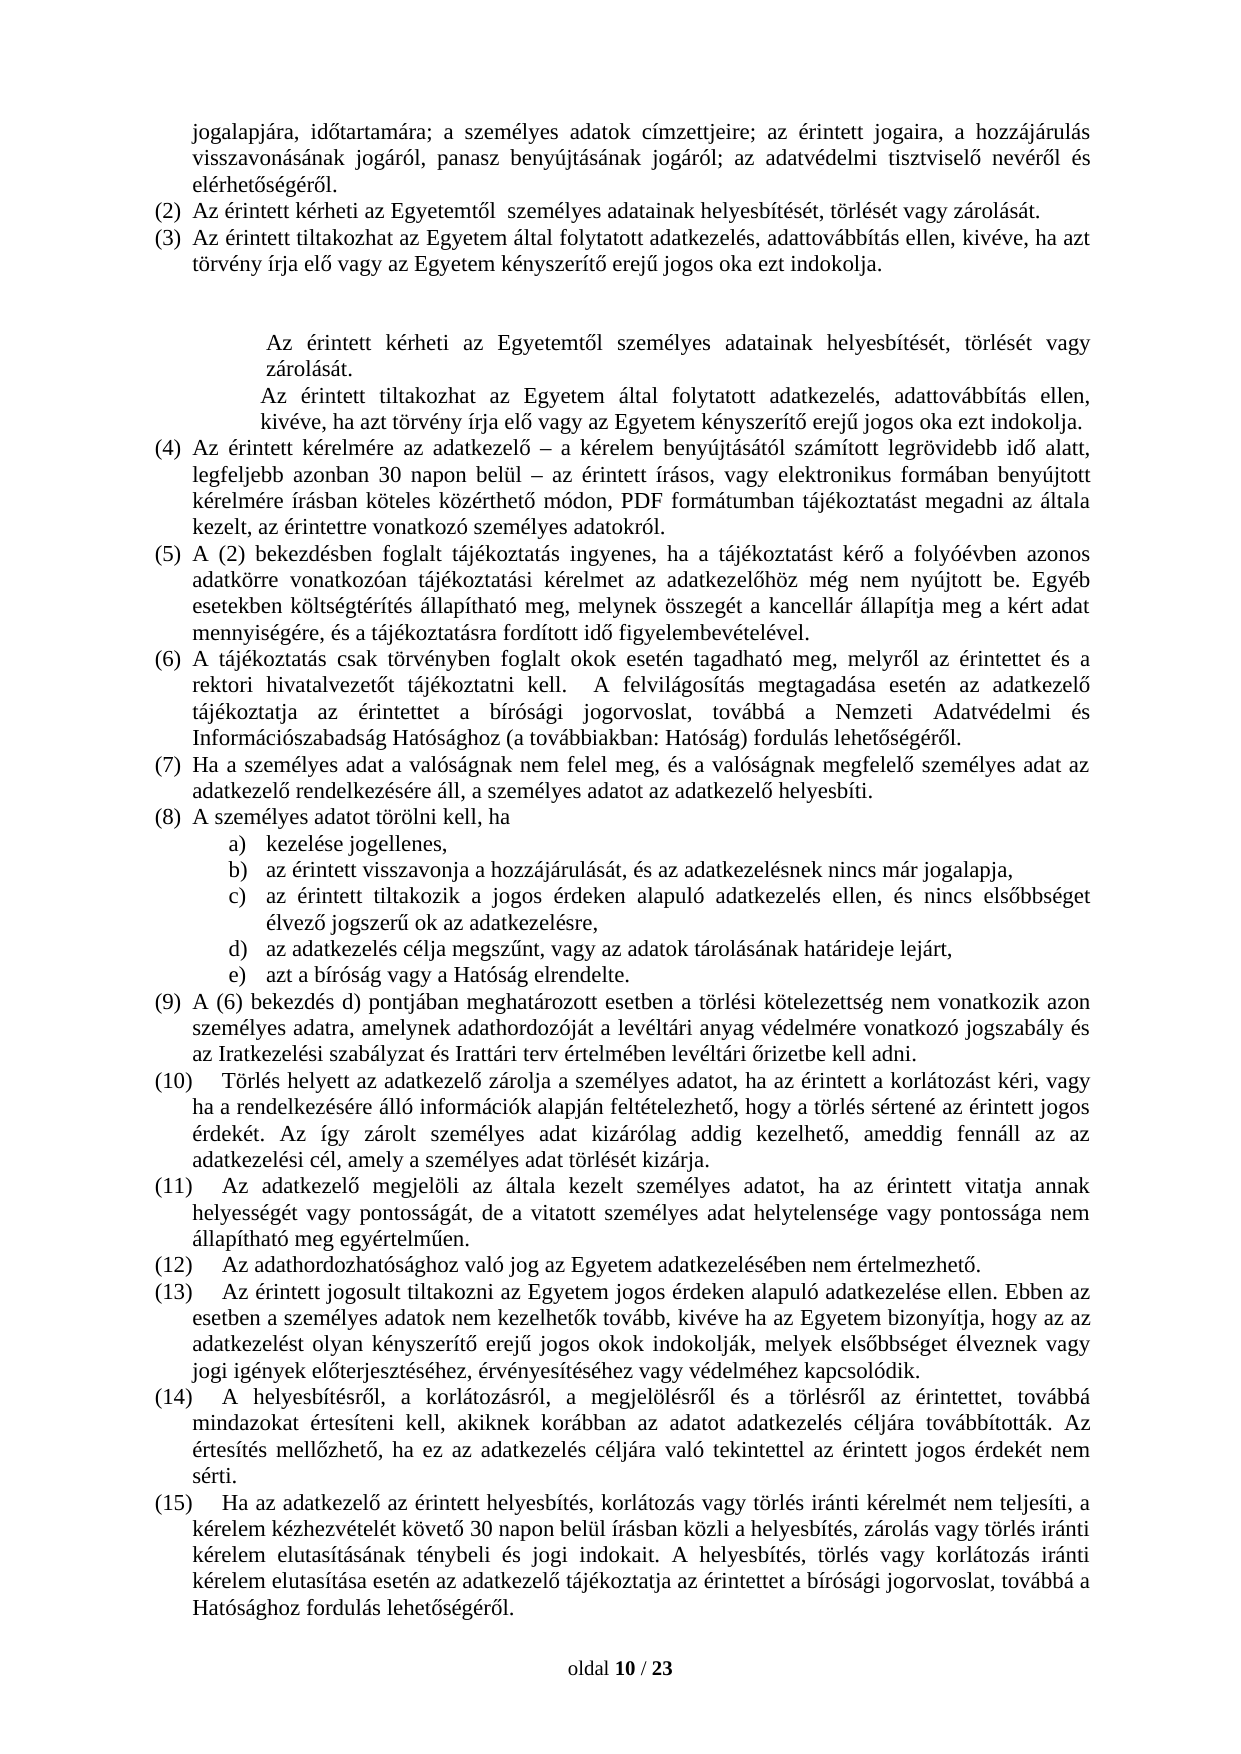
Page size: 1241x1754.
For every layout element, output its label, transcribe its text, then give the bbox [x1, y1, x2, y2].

list Az érintett jogosult tiltakozni az Egyetem jogos érdeken alapuló adatkezelése ellen. Ebben az esetben a személyes adatok nem kezelhetők tovább, kivéve ha az Egyetem bizonyítja, hogy az az adatkezelést olyan kényszerítő erejű jogos okok indokolják, melyek elsőbbséget élveznek vagy jogi igények előterjesztéséhez, érvényesítéséhez vagy védelméhez kapcsolódik. [154, 1278, 1092, 1383]
list az érintett visszavonja a hozzájárulását, és az adatkezelésnek nincs már jogalapja, [228, 856, 1092, 882]
list az adatkezelés célja megszűnt, vagy az adatok tárolásának határideje lejárt, [228, 935, 1092, 961]
list azt a bíróság vagy a Hatóság elrendelte. [228, 961, 1092, 988]
list Az adatkezelő megjelöli az általa kezelt személyes adatot, ha az érintett vitatja annak helyességét vagy pontosságát, de a vitatott személyes adat helytelensége vagy pontossága nem állapítható meg egyértelműen. [154, 1172, 1092, 1251]
list Az érintett kérelmére az adatkezelő – a kérelem benyújtásától számított legrövidebb idő alatt, legfeljebb azonban 30 napon belül – az érintett írásos, vagy elektronikus formában benyújtott kérelmére írásban köteles közérthető módon, PDF formátumban tájékoztatást megadni az általa kezelt, az érintettre vonatkozó személyes adatokról. [154, 434, 1092, 540]
list A tájékoztatás csak törvényben foglalt okok esetén tagadható meg, melyről az érintettet és a rektori hivatalvezetőt tájékoztatni kell. A felvilágosítás megtagadása esetén az adatkezelő tájékoztatja az érintettet a bírósági jogorvoslat, továbbá a Nemzeti Adatvédelmi és Információszabadság Hatósághoz (a továbbiakban: Hatóság) fordulás lehetőségéről. [154, 645, 1092, 751]
list A helyesbítésről, a korlátozásról, a megjelölésről és a törlésről az érintettet, továbbá mindazokat értesíteni kell, akiknek korábban az adatot adatkezelés céljára továbbították. Az értesítés mellőzhető, ha ez az adatkezelés céljára való tekintettel az érintett jogos érdekét nem sérti. [154, 1383, 1092, 1488]
list Az érintett tiltakozhat az Egyetem által folytatott adatkezelés, adattovábbítás ellen, kivéve, ha azt törvény írja elő vagy az Egyetem kényszerítő erejű jogos oka ezt indokolja. [154, 223, 1092, 276]
list Az adathordozhatósághoz való jog az Egyetem adatkezelésében nem értelmezhető. [154, 1251, 1092, 1278]
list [154, 118, 1092, 197]
list A (2) bekezdésben foglalt tájékoztatás ingyenes, ha a tájékoztatást kérő a folyóévben azonos adatkörre vonatkozóan tájékoztatási kérelmet az adatkezelőhöz még nem nyújtott be. Egyéb esetekben költségtérítés állapítható meg, melynek összegét a kancellár állapítja meg a kért adat mennyiségére, és a tájékoztatásra fordított idő figyelembevételével. [154, 540, 1092, 645]
text Az érintett kérheti az Egyetemtől személyes adatainak helyesbítését, törlését vagy zárolását. [266, 329, 1092, 382]
list Az érintett kérheti az Egyetemtől személyes adatainak helyesbítését, törlését vagy zárolását. [154, 197, 1092, 223]
list Törlés helyett az adatkezelő zárolja a személyes adatot, ha az érintett a korlátozást kéri, vagy ha a rendelkezésére álló információk alapján feltételezhető, hogy a törlés sértené az érintett jogos érdekét. Az így zárolt személyes adat kizárólag addig kezelhető, ameddig fennáll az az adatkezelési cél, amely a személyes adat törlését kizárja. [154, 1067, 1092, 1172]
list Ha az adatkezelő az érintett helyesbítés, korlátozás vagy törlés iránti kérelmét nem teljesíti, a kérelem kézhezvételét követő 30 napon belül írásban közli a helyesbítés, zárolás vagy törlés iránti kérelem elutasításának ténybeli és jogi indokait. A helyesbítés, törlés vagy korlátozás iránti kérelem elutasítása esetén az adatkezelő tájékoztatja az érintettet a bírósági jogorvoslat, továbbá a Hatósághoz fordulás lehetőségéről. [154, 1488, 1092, 1620]
list kezelése jogellenes, [228, 830, 1092, 856]
list A személyes adatot törölni kell, ha [154, 803, 1092, 830]
list A (6) bekezdés d) pontjában meghatározott esetben a törlési kötelezettség nem vonatkozik azon személyes adatra, amelynek adathordozóját a levéltári anyag védelmére vonatkozó jogszabály és az Iratkezelési szabályzat és Irattári terv értelmében levéltári őrizetbe kell adni. [154, 988, 1092, 1067]
list az érintett tiltakozik a jogos érdeken alapuló adatkezelés ellen, és nincs elsőbbséget élvező jogszerű ok az adatkezelésre, [228, 882, 1092, 935]
list Ha a személyes adat a valóságnak nem felel meg, és a valóságnak megfelelő személyes adat az adatkezelő rendelkezésére áll, a személyes adatot az adatkezelő helyesbíti. [154, 751, 1092, 803]
text Az érintett tiltakozhat az Egyetem által folytatott adatkezelés, adattovábbítás ellen, kivéve, ha azt törvény írja elő vagy az Egyetem kényszerítő erejű jogos oka ezt indokolja. [260, 382, 1092, 434]
